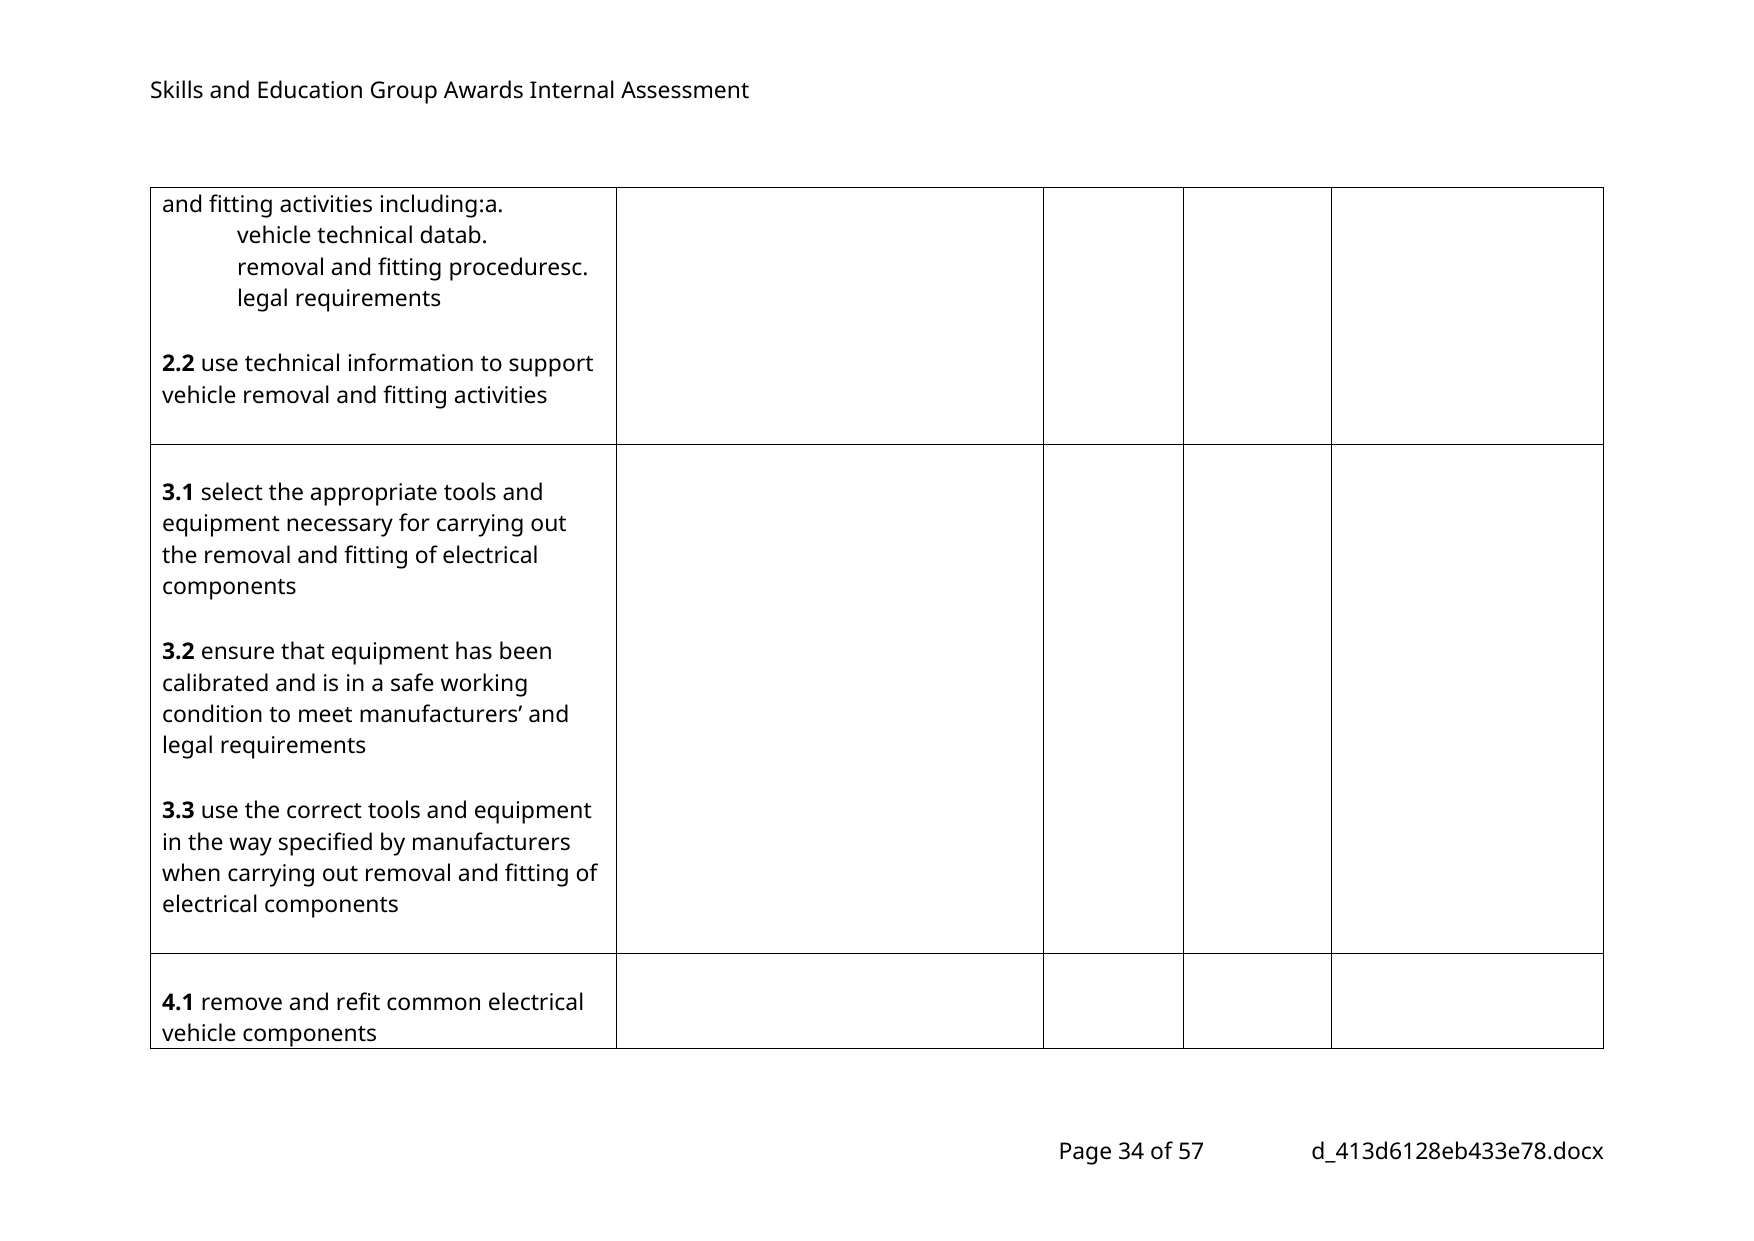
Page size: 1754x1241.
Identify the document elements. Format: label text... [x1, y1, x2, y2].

table_cell [1184, 188, 1331, 444]
table_cell [1044, 954, 1183, 1048]
table_cell [1184, 954, 1331, 1048]
table_cell [1332, 445, 1603, 953]
table_cell 3.1 select the appropriate tools and equipment necessary for carrying out the removal and fitting of electrical components 3.2 ensure that equipment has been calibrated and is in a safe working condition to meet manufacturers’ and legal requirements 3.3 use the correct tools and equipment in the way specified by manufacturers when carrying out removal and fitting of electrical components [151, 445, 616, 953]
table_cell [1044, 445, 1183, 953]
table_cell [617, 954, 1043, 1048]
table_cell [1332, 188, 1603, 444]
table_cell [151, 188, 616, 444]
table_cell [617, 445, 1043, 953]
table_cell [617, 188, 1043, 444]
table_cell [151, 954, 616, 1048]
table_cell [1332, 954, 1603, 1048]
table_cell [1044, 188, 1183, 444]
table_cell [1184, 445, 1331, 953]
